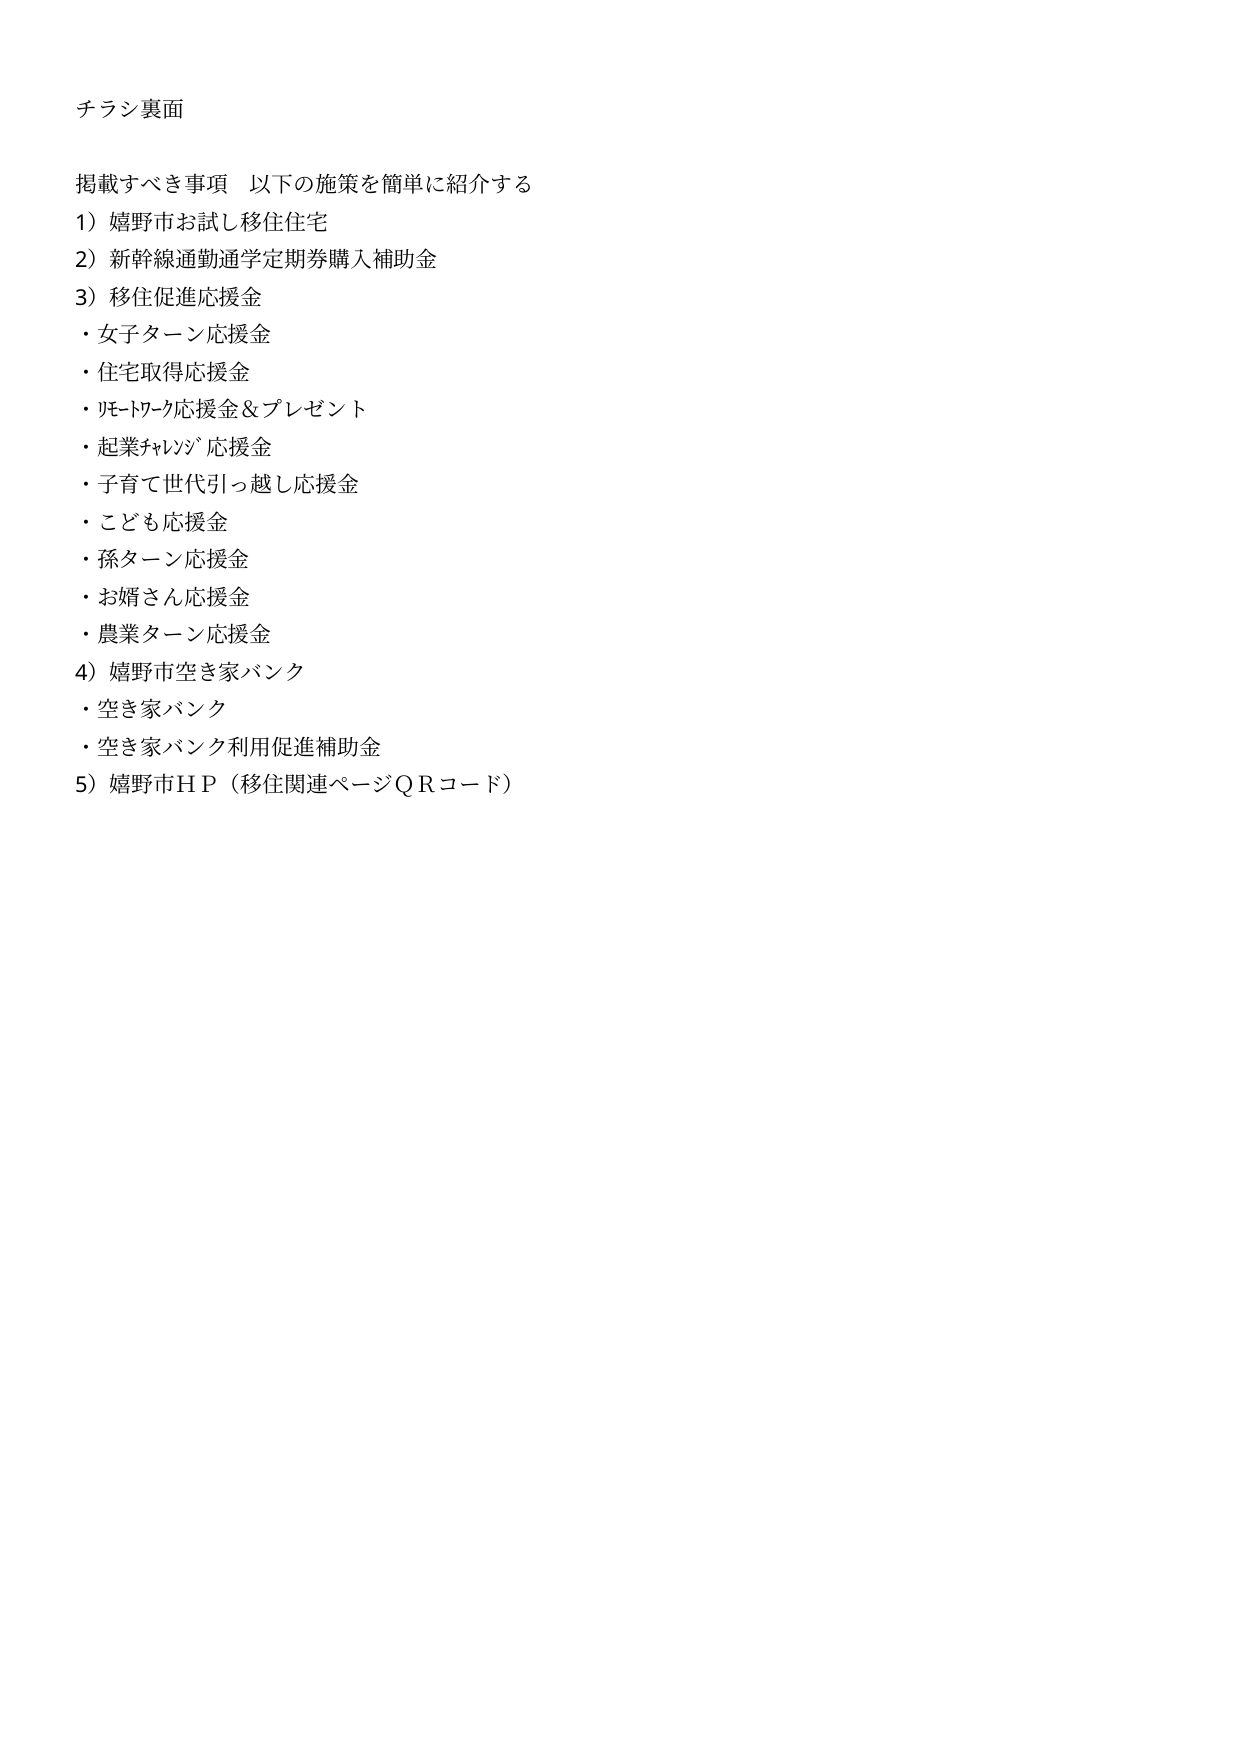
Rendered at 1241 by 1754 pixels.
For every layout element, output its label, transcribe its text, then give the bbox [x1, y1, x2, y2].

text ・空き家バンク [75, 689, 1165, 727]
text 2）新幹線通勤通学定期券購入補助金 [75, 239, 1165, 277]
text 1）嬉野市お試し移住住宅 [75, 202, 1165, 239]
text ・起業ﾁｬﾚﾝｼﾞ応援金 [75, 427, 1165, 464]
text ・子育て世代引っ越し応援金 [75, 464, 1165, 502]
text 掲載すべき事項 以下の施策を簡単に紹介する [75, 164, 1165, 202]
text ・孫ターン応援金 [75, 539, 1165, 577]
text 5）嬉野市ＨＰ（移住関連ページＱＲコード） [75, 764, 1165, 802]
text 3）移住促進応援金 [75, 277, 1165, 314]
text ・農業ターン応援金 [75, 614, 1165, 652]
text ・こども応援金 [75, 502, 1165, 539]
text チラシ裏面 [75, 89, 1165, 127]
text ・お婿さん応援金 [75, 577, 1165, 614]
text ・空き家バンク利用促進補助金 [75, 727, 1165, 764]
text ・ﾘﾓｰﾄﾜｰｸ応援金＆プレゼント [75, 389, 1165, 427]
text ・女子ターン応援金 [75, 314, 1165, 352]
text ・住宅取得応援金 [75, 352, 1165, 389]
text 4）嬉野市空き家バンク [75, 652, 1165, 689]
